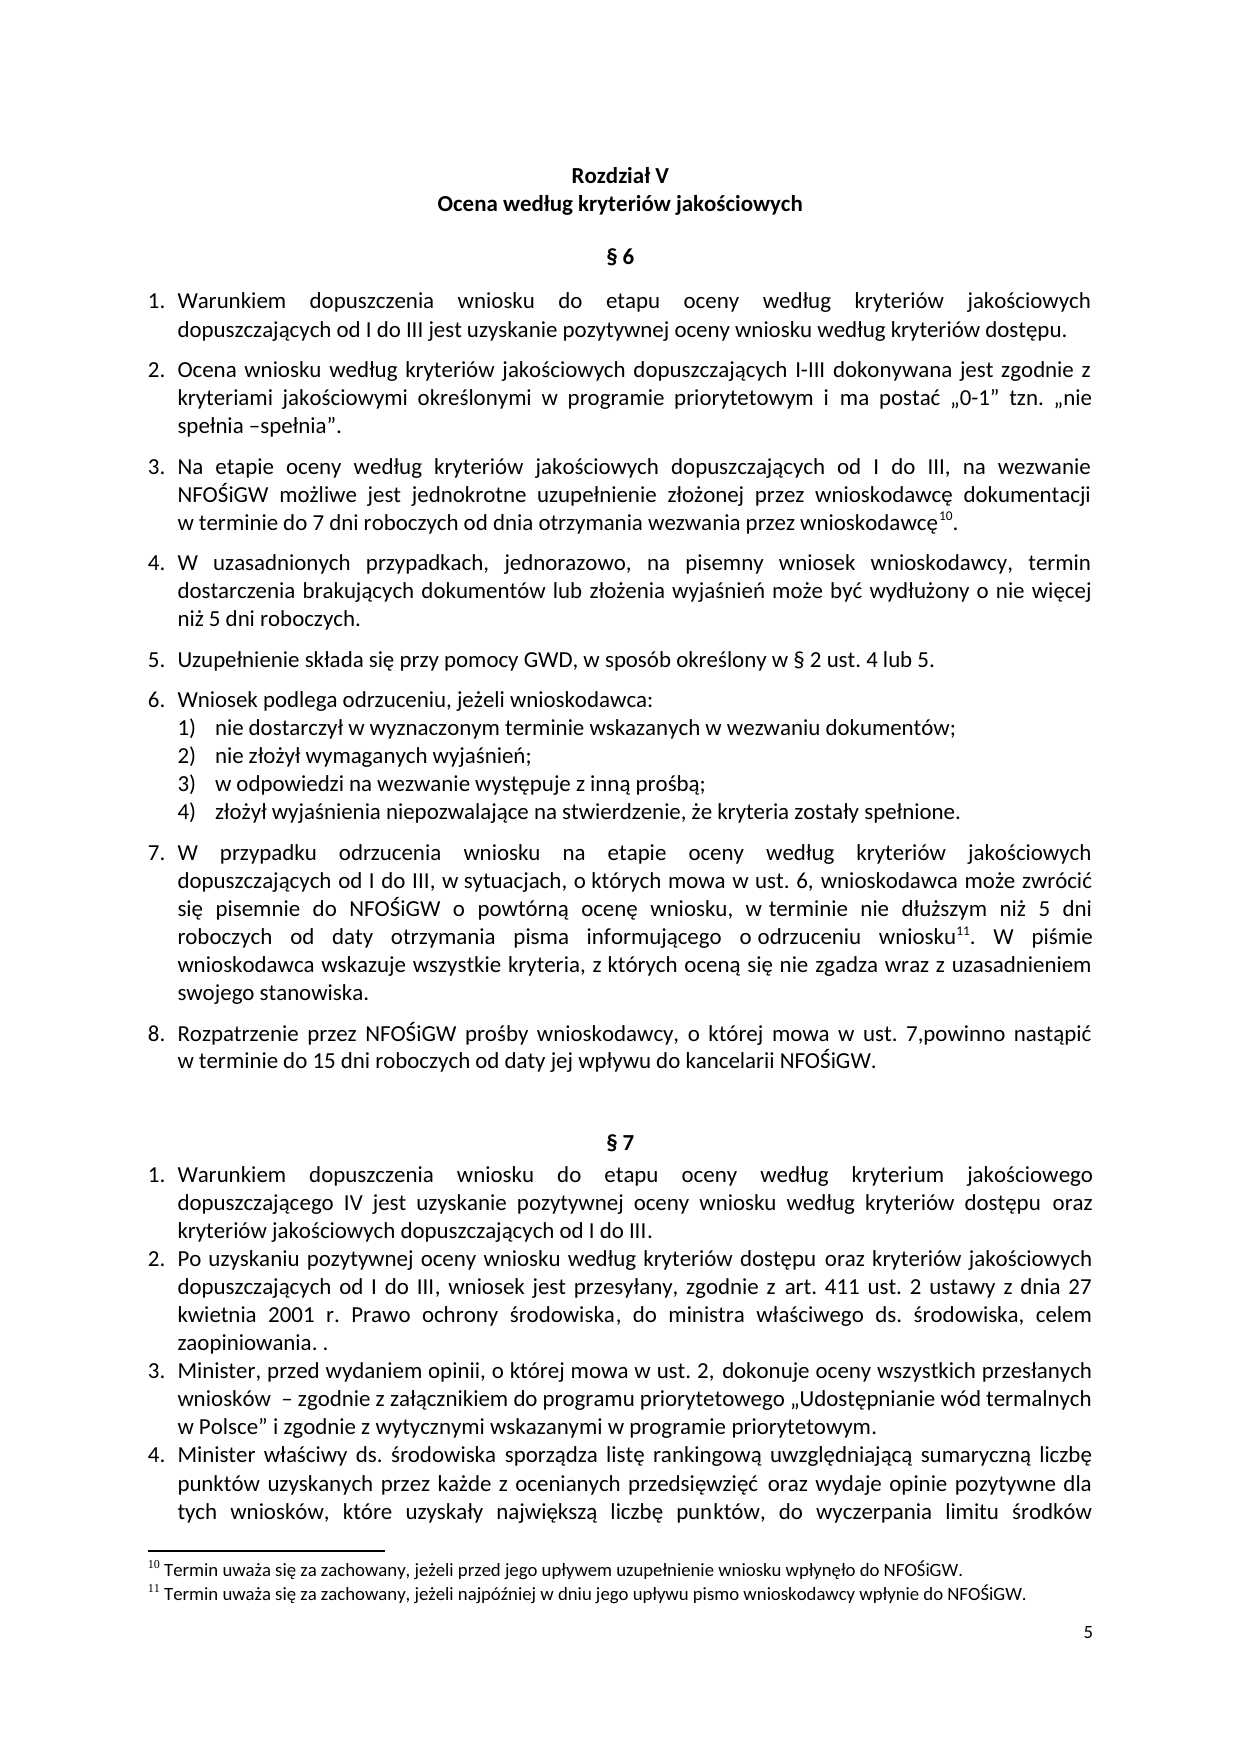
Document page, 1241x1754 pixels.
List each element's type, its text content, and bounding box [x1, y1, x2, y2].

list Rozpatrzenie przez NFOŚiGW prośby wnioskodawcy, o której mowa w ust. 7,powinno nastąpić w terminie do 15 dni roboczych od daty jej wpływu do kancelarii NFOŚiGW. [148, 1019, 1093, 1075]
list nie dostarczył w wyznaczonym terminie wskazanych w wezwaniu dokumentów; [177, 713, 1093, 741]
text § 6 [148, 242, 1093, 270]
list Po uzyskaniu pozytywnej oceny wniosku według kryteriów dostępu oraz kryteriów jakościowych dopuszczających od I do III, wniosek jest przesyłany, zgodnie z art. 411 ust. 2 ustawy z dnia 27 kwietnia 2001 r. Prawo ochrony środowiska, do ministra właściwego ds. środowiska, celem zaopiniowania. . [148, 1244, 1093, 1356]
list złożył wyjaśnienia niepozwalające na stwierdzenie, że kryteria zostały spełnione. [177, 797, 1093, 826]
list W uzasadnionych przypadkach, jednorazowo, na pisemny wniosek wnioskodawcy, termin dostarczenia brakujących dokumentów lub złożenia wyjaśnień może być wydłużony o nie więcej niż 5 dni roboczych. [148, 548, 1093, 632]
list Minister, przed wydaniem opinii, o której mowa w ust. 2, dokonuje oceny wszystkich przesłanych wniosków – zgodnie z załącznikiem do programu priorytetowego „Udostępnianie wód termalnych w Polsce” i zgodnie z wytycznymi wskazanymi w programie priorytetowym. [148, 1356, 1093, 1440]
list nie złożył wymaganych wyjaśnień; [177, 741, 1093, 769]
list w odpowiedzi na wezwanie występuje z inną prośbą; [177, 769, 1093, 797]
text § 7 [148, 1128, 1093, 1156]
list Warunkiem dopuszczenia wniosku do etapu oceny według kryterium jakościowego dopuszczającego IV jest uzyskanie pozytywnej oceny wniosku według kryteriów dostępu oraz kryteriów jakościowych dopuszczających od I do III. [148, 1160, 1093, 1244]
list W przypadku odrzucenia wniosku na etapie oceny według kryteriów jakościowych dopuszczających od I do III, w sytuacjach, o których mowa w ust. 6, wnioskodawca może zwrócić się pisemnie do NFOŚiGW o powtórną ocenę wniosku, w terminie nie dłuższym niż 5 dni roboczych od daty otrzymania pisma informującego o odrzuceniu wniosku. W piśmie wnioskodawca wskazuje wszystkie kryteria, z których oceną się nie zgadza wraz z uzasadnieniem swojego stanowiska. [148, 838, 1093, 1006]
list Ocena wniosku według kryteriów jakościowych dopuszczających I-III dokonywana jest zgodnie z kryteriami jakościowymi określonymi w programie priorytetowym i ma postać „0- tzn. „nie spełnia –spełnia”. [148, 355, 1093, 439]
list Uzupełnienie składa się przy pomocy GWD, w sposób określony w § 2 ust. 4 lub 5. [148, 645, 1093, 673]
text Rozdział V [148, 161, 1093, 189]
list Warunkiem dopuszczenia wniosku do etapu oceny według kryteriów jakościowych dopuszczających od I do III jest uzyskanie pozytywnej oceny wniosku według kryteriów dostępu. [148, 287, 1093, 343]
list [148, 1440, 1093, 1525]
text Ocena według kryteriów jakościowych [148, 189, 1093, 217]
list Wniosek podlega odrzuceniu, jeżeli wnioskodawca: [148, 685, 1093, 713]
list Na etapie oceny według kryteriów jakościowych dopuszczających od I do III, na wezwanie NFOŚiGW możliwe jest jednokrotne uzupełnienie złożonej przez wnioskodawcę dokumentacji w terminie do 7 dni roboczych od dnia otrzymania wezwania przez wnioskodawcę. [148, 452, 1093, 536]
